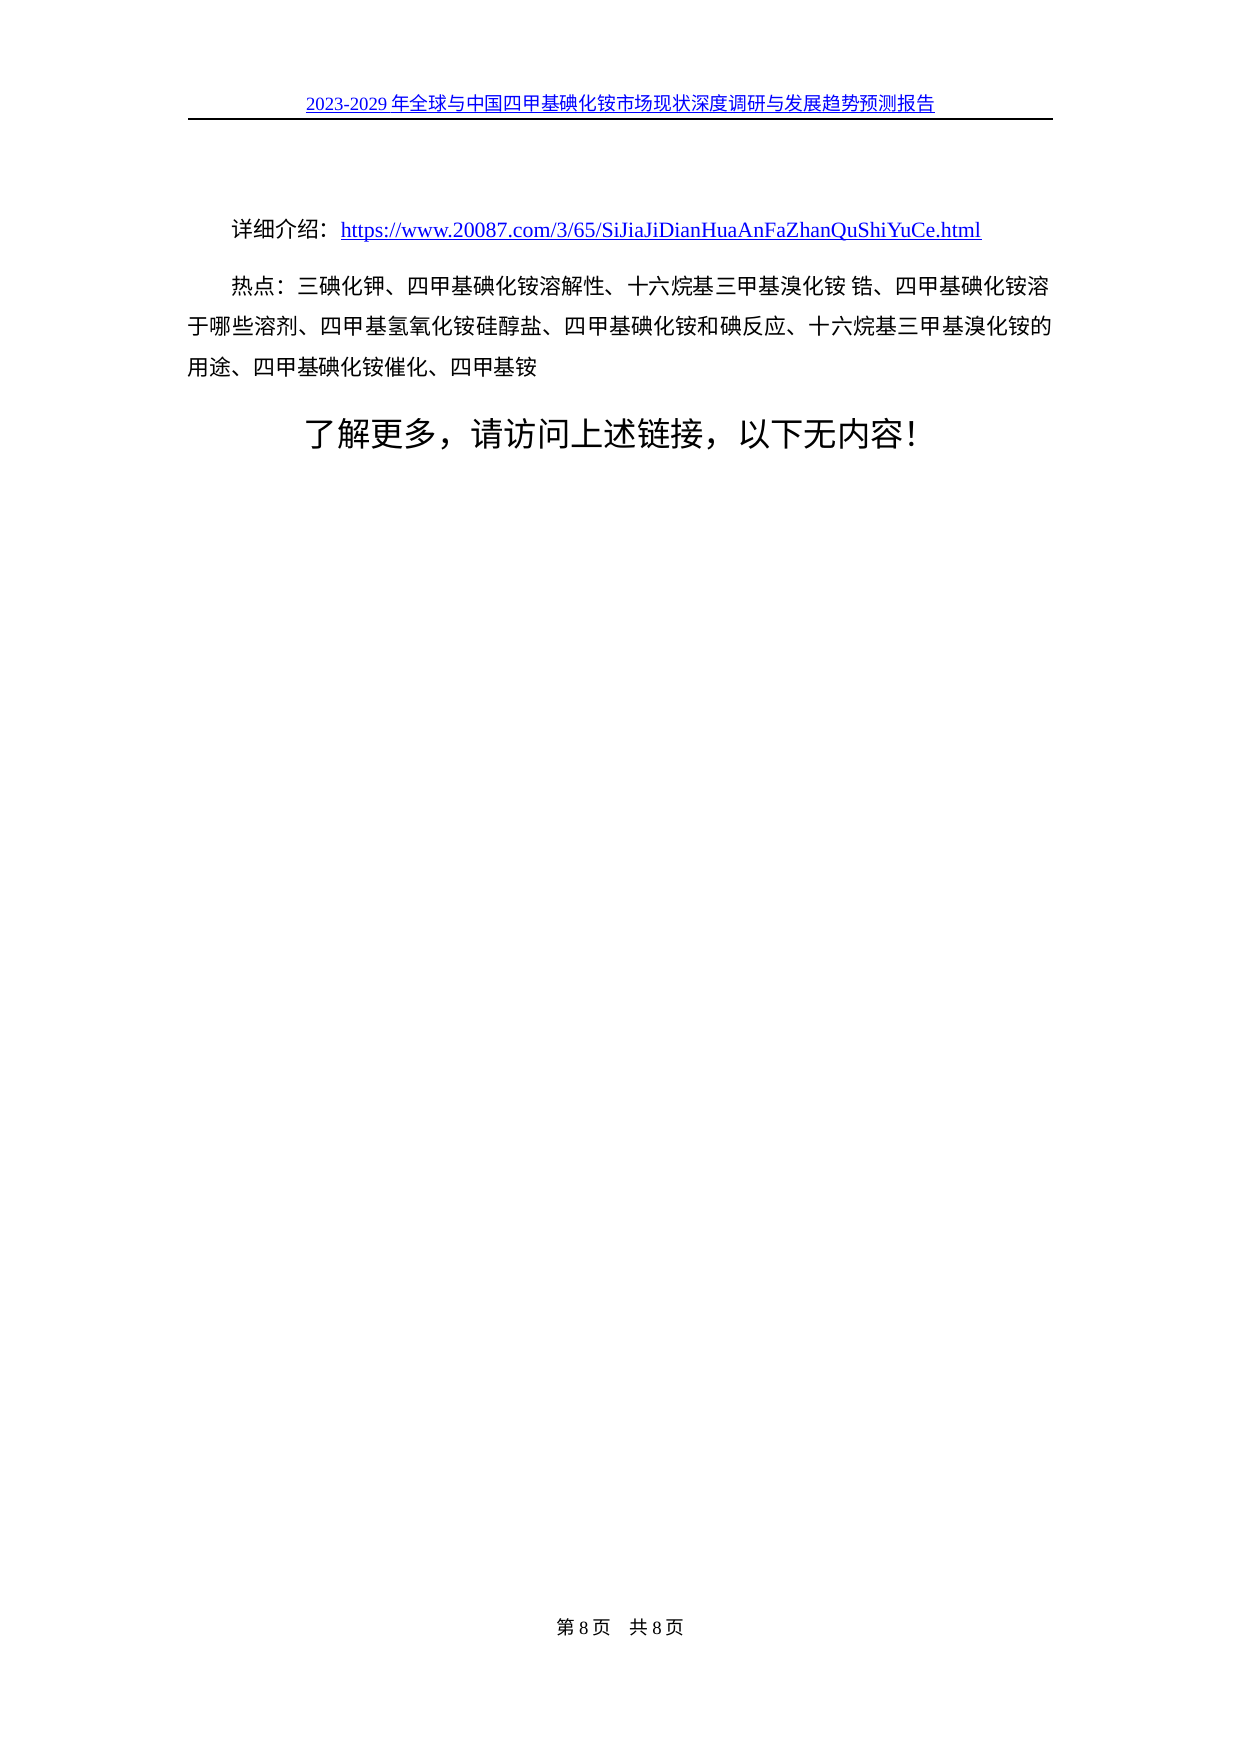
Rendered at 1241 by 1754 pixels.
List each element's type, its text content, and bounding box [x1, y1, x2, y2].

title 了解更多，请访问上述链接，以下无内容！ [187, 399, 1053, 464]
text 详细介绍：https://www.20087.com/3/65/SiJiaJiDianHuaAnFaZhanQuShiYuCe.html [187, 212, 1053, 244]
text 热点：三碘化钾、四甲基碘化铵溶解性、十六烷基三甲基溴化铵 锆、四甲基碘化铵溶于哪些溶剂、四甲基氢氧化铵硅醇盐、四甲基碘化铵和碘反应、十六烷基三甲基溴化铵的用途、四甲基碘化铵催化、四甲基铵 [187, 268, 1053, 382]
